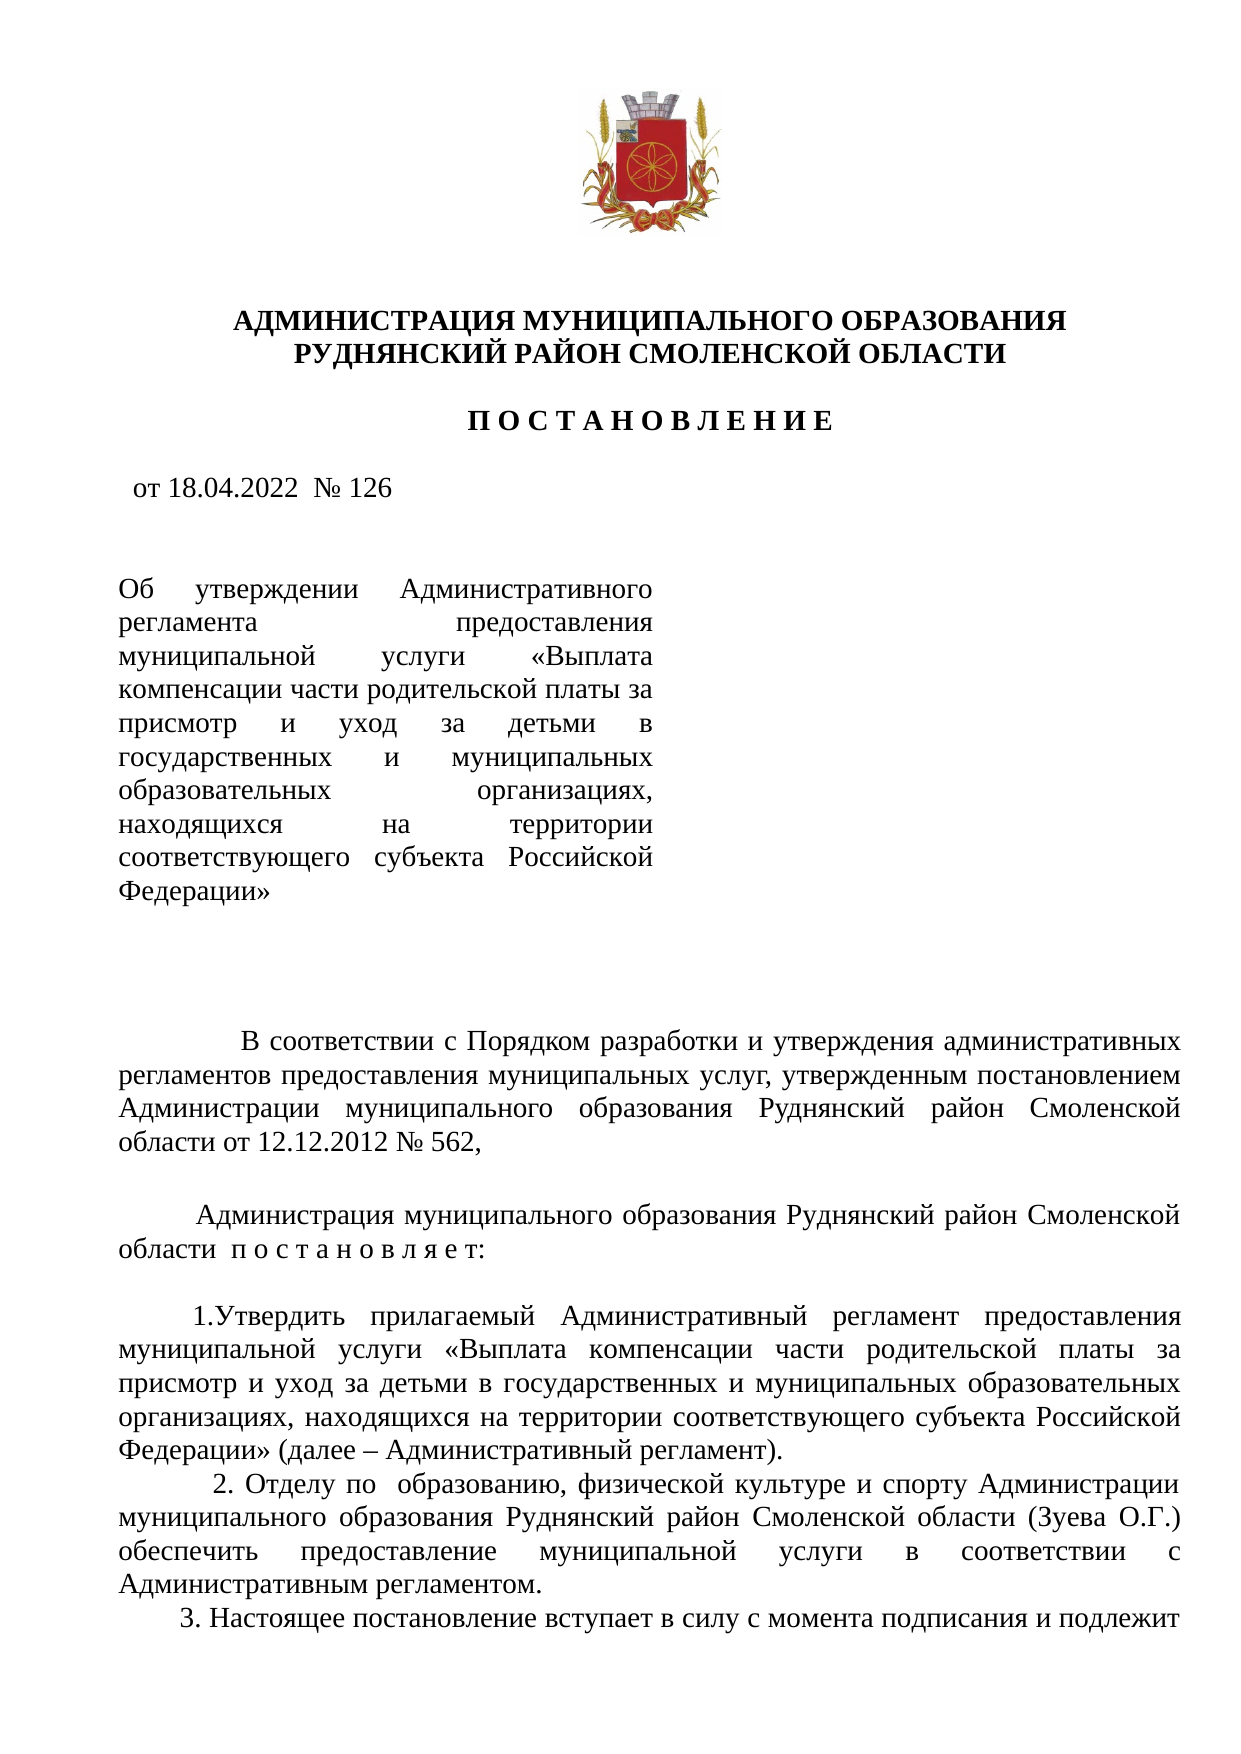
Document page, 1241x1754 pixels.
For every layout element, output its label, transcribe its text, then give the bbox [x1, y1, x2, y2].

text Администрация муниципального образования Руднянский район Смоленской области п о с т а н о в л я е т: [118, 1197, 1182, 1264]
title 1.Утвердить прилагаемый Административный регламент предоставления муниципальной услуги «Выплата компенсации части родительской платы за присмотр и уход за детьми в государственных и муниципальных образовательных организациях, находящихся на территории соответствующего субъекта Российской Федерации» (далее – Административный регламент). [118, 1298, 1182, 1466]
text П О С Т А Н О В Л Е Н И Е [118, 403, 1182, 437]
text 2. Отделу по образованию, физической культуре и спорту Администрации муниципального образования Руднянский район Смоленской области (Зуева О.Г.) обеспечить предоставление муниципальной услуги в соответствии с Административным регламентом. [118, 1466, 1182, 1600]
text от 18.04.2022 № 126 [118, 470, 1182, 504]
text АДМИНИСТРАЦИЯ МУНИЦИПАЛЬНОГО ОБРАЗОВАНИЯ [118, 303, 1182, 336]
picture [578, 88, 722, 236]
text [118, 1600, 1182, 1633]
text РУДНЯНСКИЙ РАЙОН СМОЛЕНСКОЙ ОБЛАСТИ [118, 336, 1182, 370]
table_header Об утверждении Административного регламента предоставления муниципальной услуги «Выплата компенсации части родительской платы за присмотр и уход за детьми в государственных и муниципальных образовательных организациях, находящихся на территории соответствующего субъекта Российской Федерации» [107, 571, 664, 906]
subtitle В соответствии с Порядком разработки и утверждения административных регламентов предоставления муниципальных услуг, утвержденным постановлением Администрации муниципального образования Руднянский район Смоленской области от 12.12.2012 № 562, [118, 1023, 1182, 1158]
